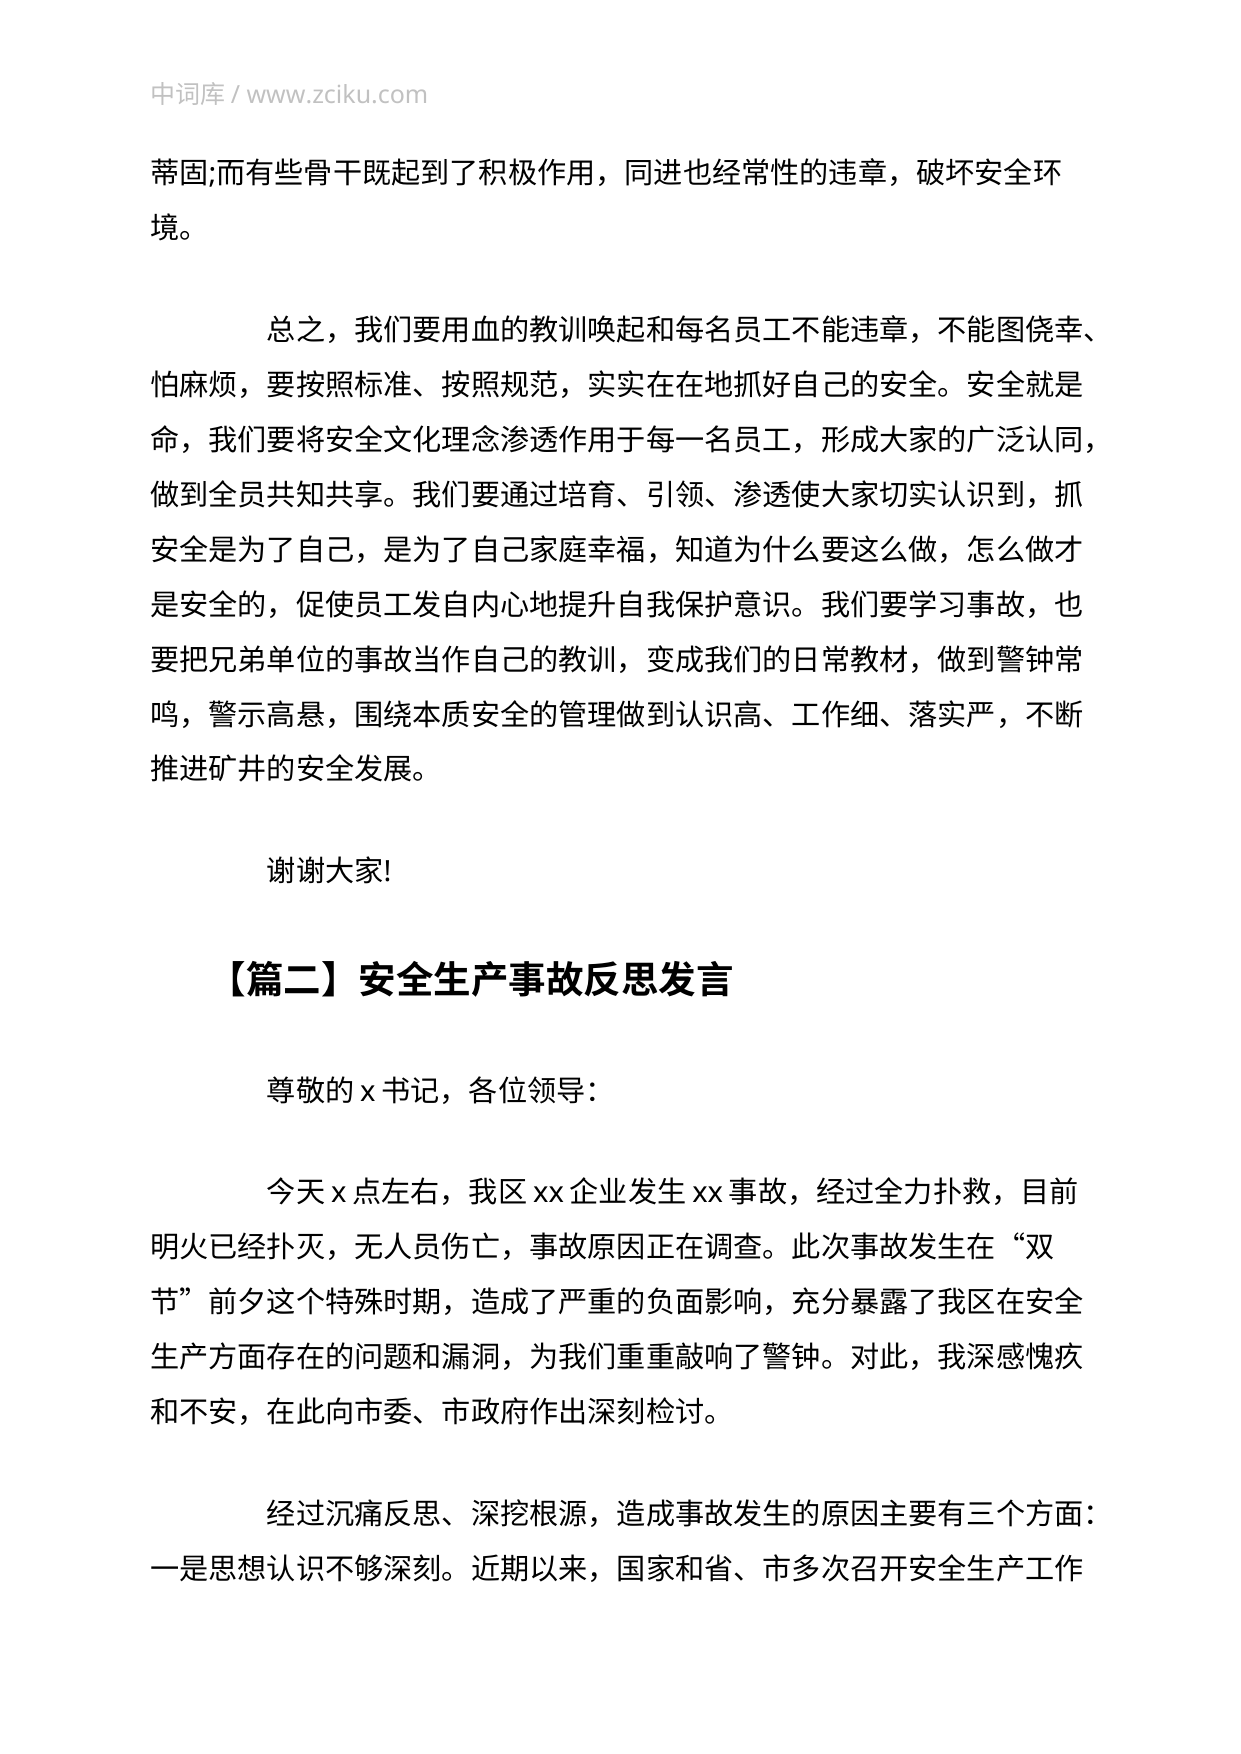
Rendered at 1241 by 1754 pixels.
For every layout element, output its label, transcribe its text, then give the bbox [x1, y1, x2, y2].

text 尊敬的x书记，各位领导： [150, 1067, 1090, 1109]
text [150, 150, 1090, 247]
text 今天x点左右，我区xx企业发生xx事故，经过全力扑救，目前明火已经扑灭，无人员伤亡，事故原因正在调查。此次事故发生在“双节”前夕这个特殊时期，造成了严重的负面影响，充分暴露了我区在安全生产方面存在的问题和漏洞，为我们重重敲响了警钟。对此，我深感愧疚和不安，在此向市委、市政府作出深刻检讨。 [150, 1169, 1090, 1431]
text 谢谢大家! [150, 848, 1090, 890]
text 【篇二】安全生产事故反思发言 [150, 950, 1090, 1004]
text 总之，我们要用血的教训唤起和每名员工不能违章，不能图侥幸、怕麻烦，要按照标准、按照规范，实实在在地抓好自己的安全。安全就是命，我们要将安全文化理念渗透作用于每一名员工，形成大家的广泛认同，做到全员共知共享。我们要通过培育、引领、渗透使大家切实认识到，抓安全是为了自己，是为了自己家庭幸福，知道为什么要这么做，怎么做才是安全的，促使员工发自内心地提升自我保护意识。我们要学习事故，也要把兄弟单位的事故当作自己的教训，变成我们的日常教材，做到警钟常鸣，警示高悬，围绕本质安全的管理做到认识高、工作细、落实严，不断推进矿井的安全发展。 [150, 307, 1090, 788]
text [150, 1491, 1090, 1588]
